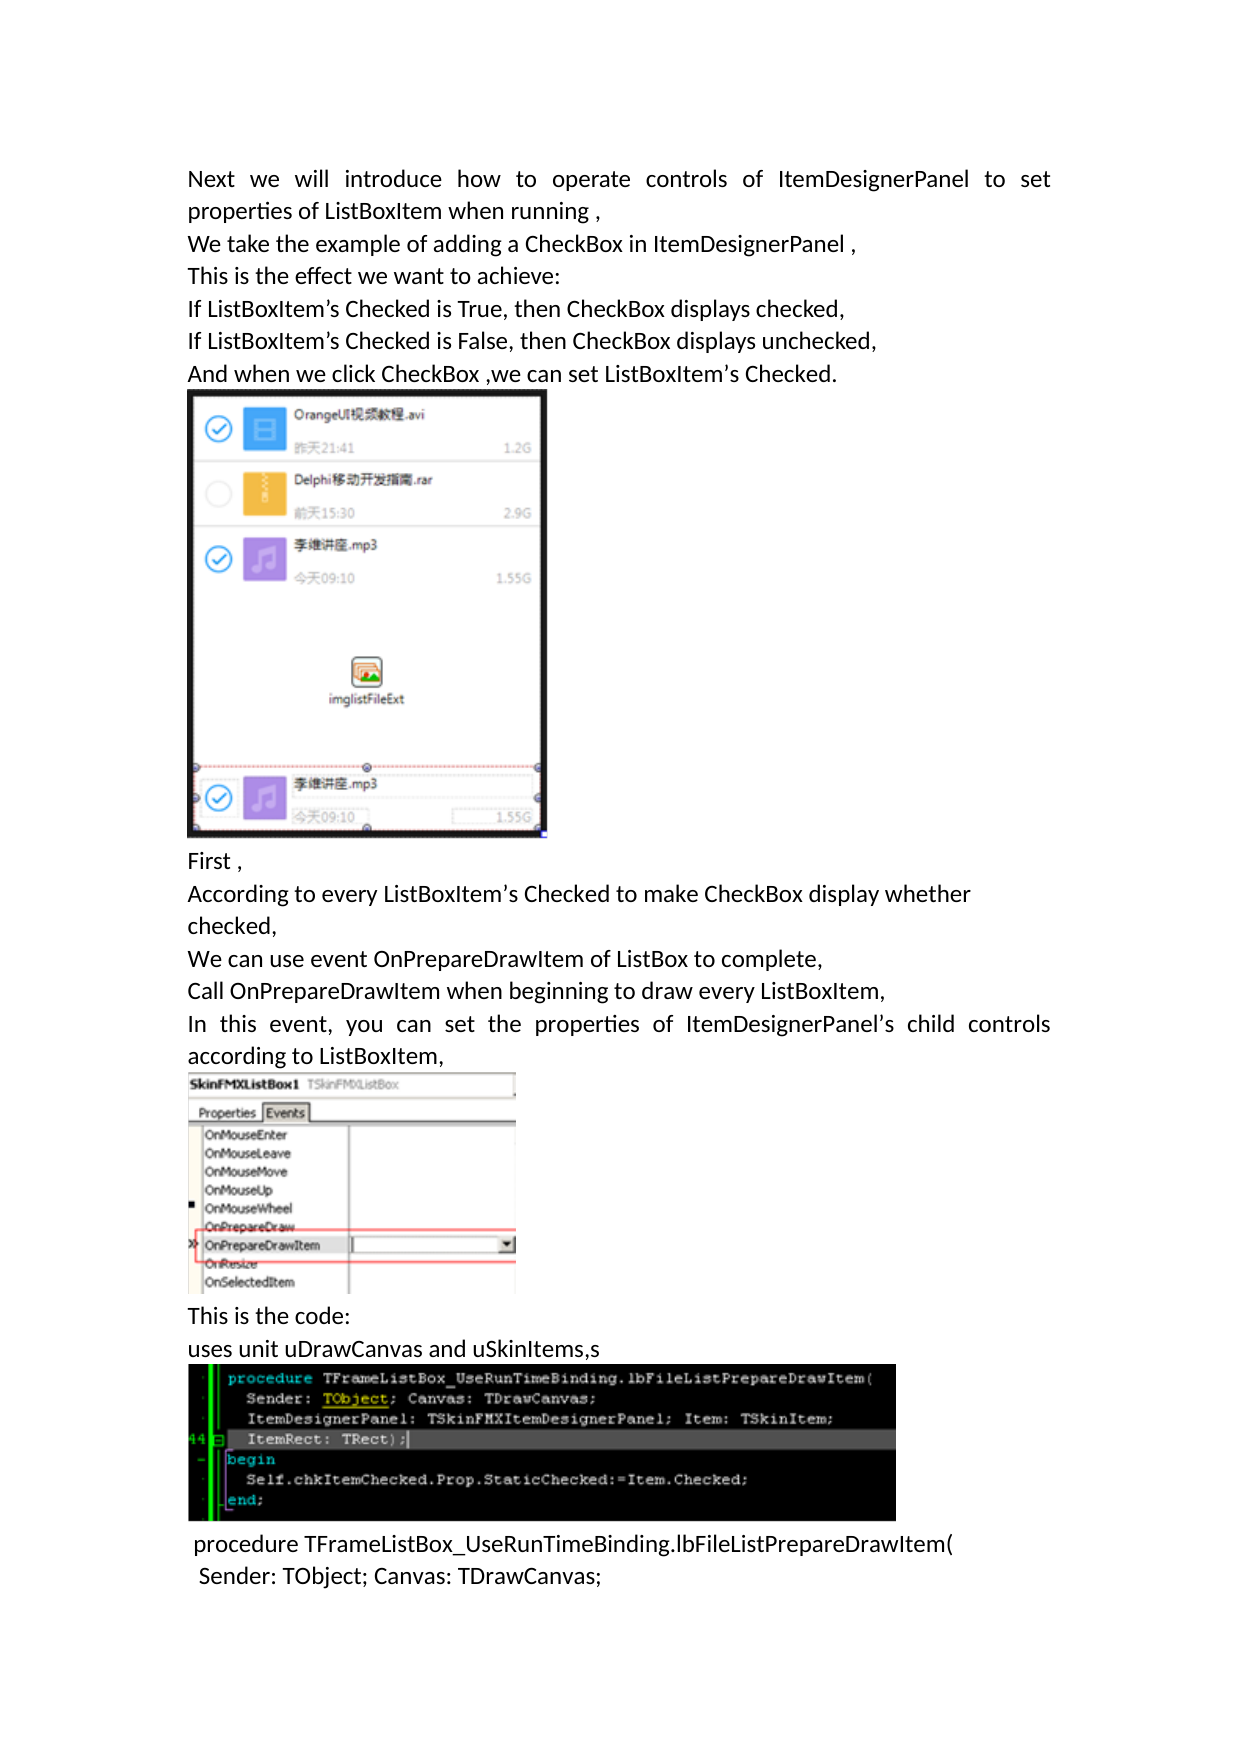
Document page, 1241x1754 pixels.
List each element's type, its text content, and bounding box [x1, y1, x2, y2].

picture [187, 1364, 896, 1523]
text Sender: TObject; Canvas: TDrawCanvas; [187, 1559, 1053, 1592]
text And when we click CheckBox ,we can set ListBoxItem’s Checked. [187, 357, 1053, 389]
text Next we will introduce how to operate controls of ItemDesignerPanel to set properties of ListBoxItem when running , [187, 162, 1053, 227]
text This is the code: [187, 1299, 1053, 1332]
text If ListBoxItem’s Checked is False, then CheckBox displays unchecked, [187, 324, 1053, 357]
text According to every ListBoxItem’s Checked to make CheckBox display whether checked, [187, 877, 1053, 942]
picture [187, 1071, 516, 1294]
text This is the effect we want to achieve: [187, 259, 1053, 292]
text uses unit uDrawCanvas and uSkinItems,s [187, 1332, 1053, 1364]
text In this event, you can set the properties of ItemDesignerPanel’s child controls according to ListBoxItem, [187, 1007, 1053, 1072]
text If ListBoxItem’s Checked is True, then CheckBox displays checked, [187, 292, 1053, 324]
text We take the example of adding a CheckBox in ItemDesignerPanel , [187, 227, 1053, 259]
text procedure TFrameListBox_UseRunTimeBinding.lbFileListPrepareDrawItem( [187, 1527, 1053, 1559]
text We can use event OnPrepareDrawItem of ListBox to complete, [187, 942, 1053, 974]
text Call OnPrepareDrawItem when beginning to draw every ListBoxItem, [187, 974, 1053, 1007]
picture [187, 389, 549, 840]
text First , [187, 844, 1053, 877]
